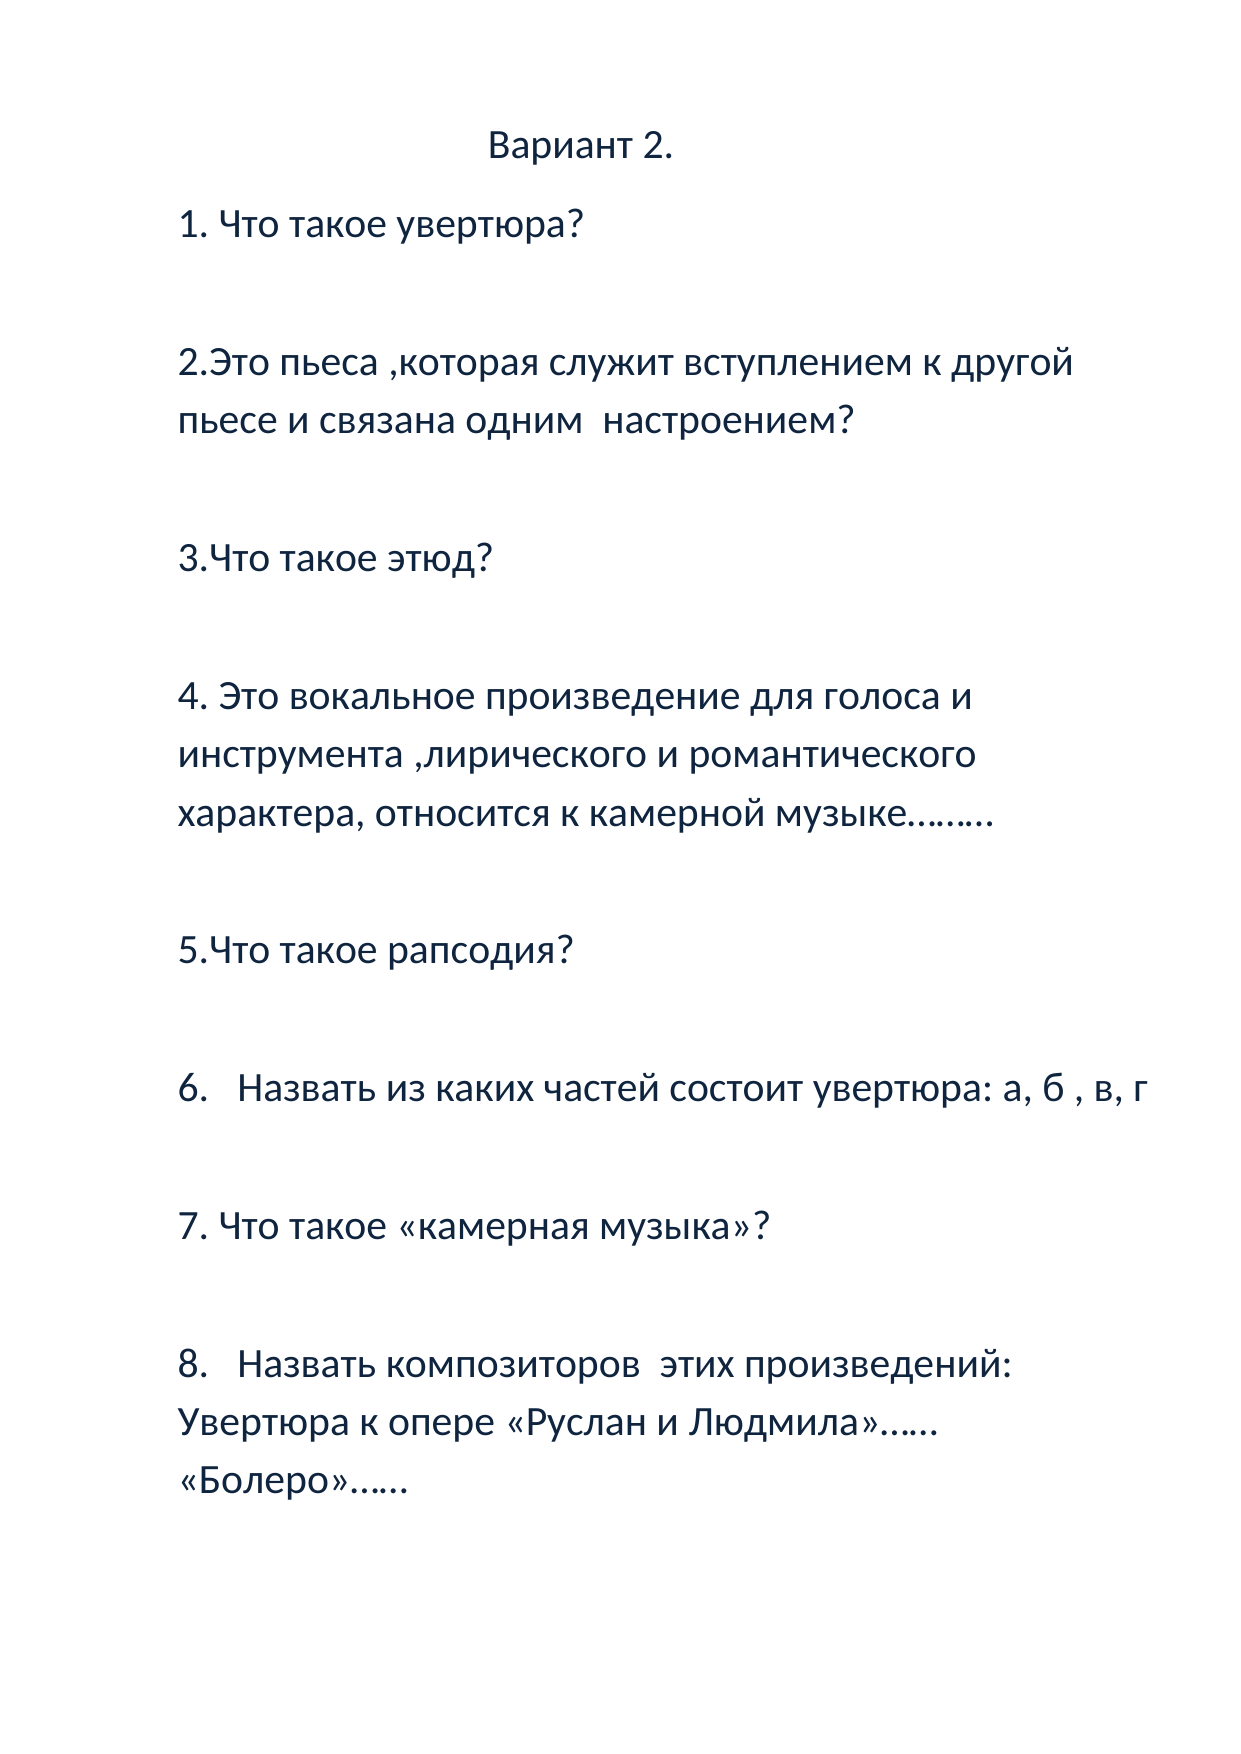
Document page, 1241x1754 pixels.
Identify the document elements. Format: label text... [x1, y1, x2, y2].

text 6. Назвать из каких частей состоит увертюра: а, б , в, г [177, 1003, 1152, 1112]
text Вариант 2. [177, 118, 1152, 169]
text 7. Что такое «камерная музыка»? [177, 1141, 1152, 1250]
text 3.Что такое этюд? [177, 473, 1152, 582]
text 1. Что такое увертюра? [177, 197, 1152, 248]
text 8. Назвать композиторов этих произведений: Увертюра к опере «Руслан и Людмила»…… «Болеро»…… [177, 1278, 1152, 1504]
text 4. Это вокальное произведение для голоса и инструмента ,лирического и романтического характера, относится к камерной музыке……… [177, 611, 1152, 837]
text 2.Это пьеса ,которая служит вступлением к другой пьесе и связана одним настроением? [177, 277, 1152, 444]
text 5.Что такое рапсодия? [177, 865, 1152, 974]
